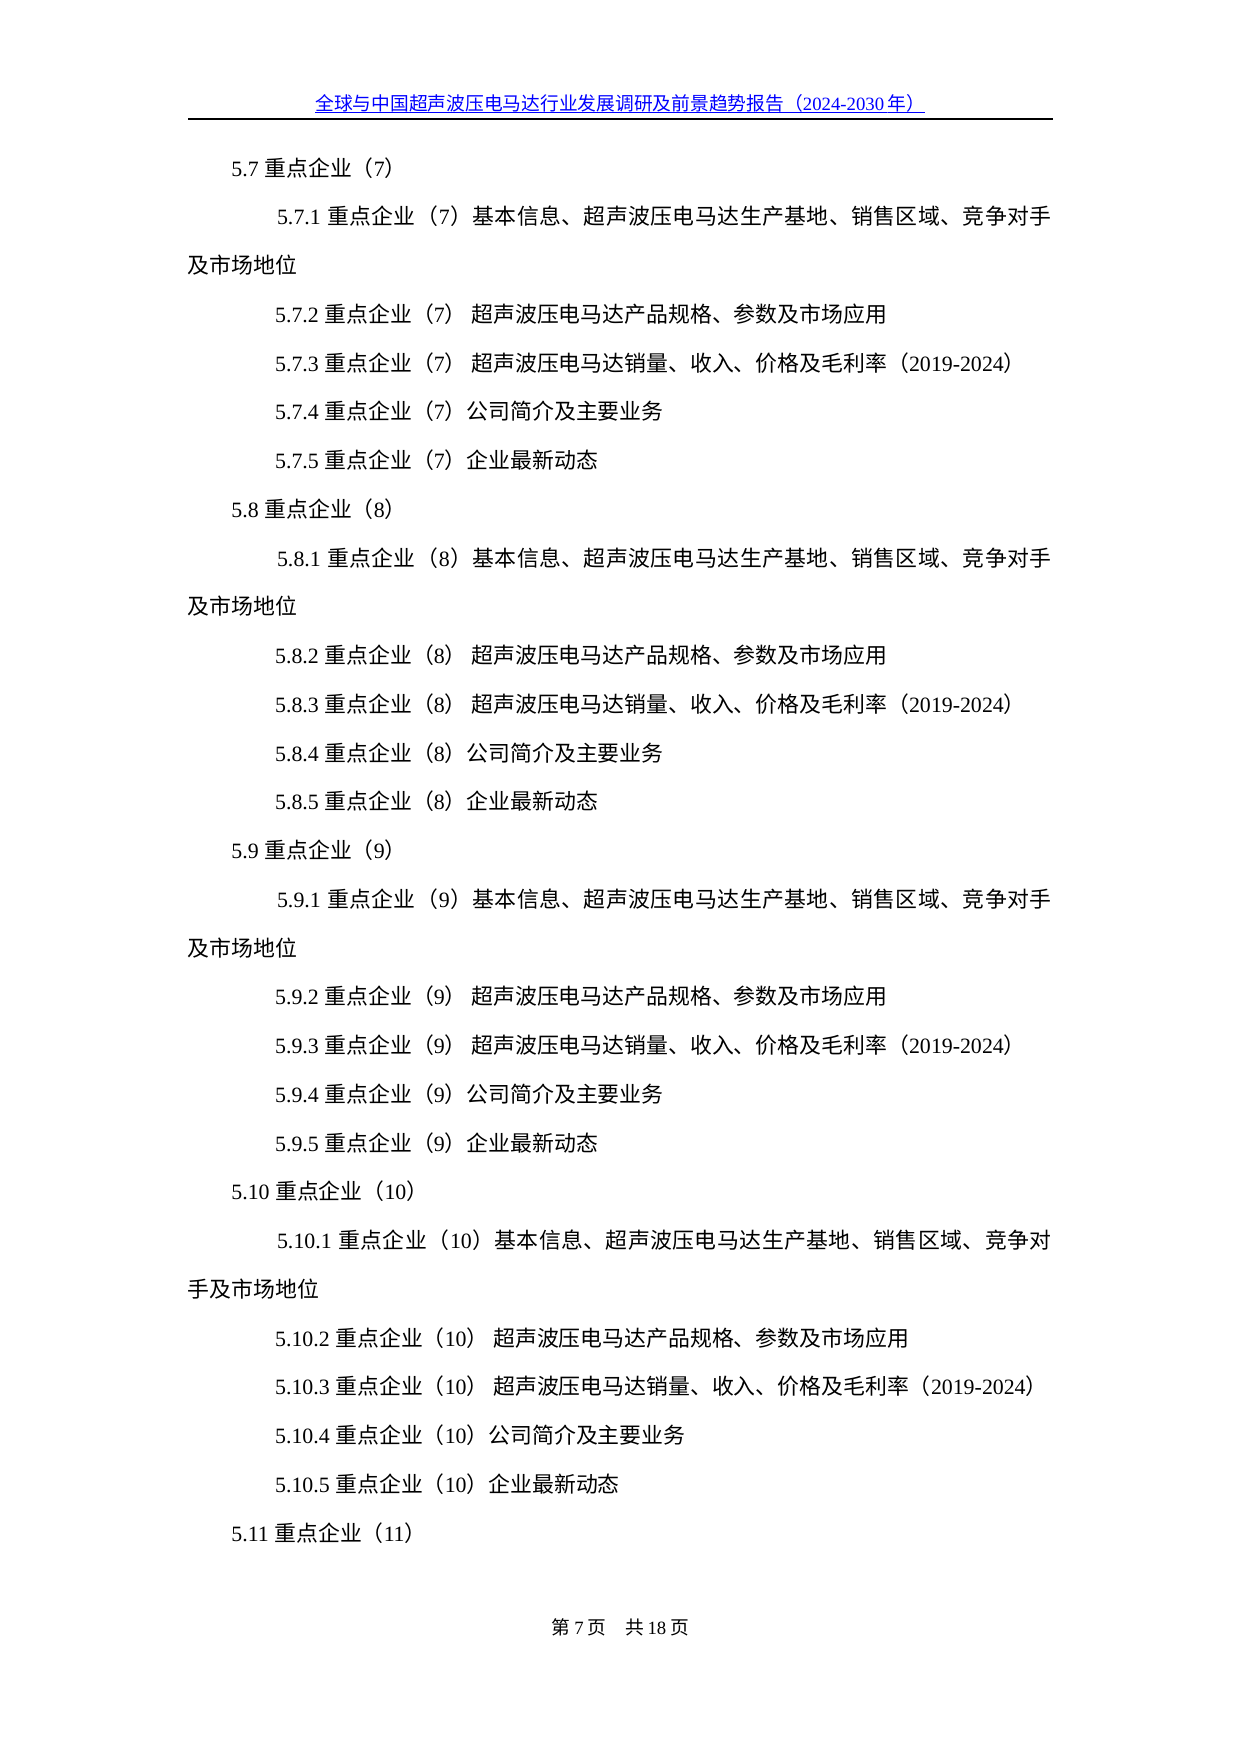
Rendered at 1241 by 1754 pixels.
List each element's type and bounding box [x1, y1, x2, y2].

text [187, 150, 1053, 1548]
